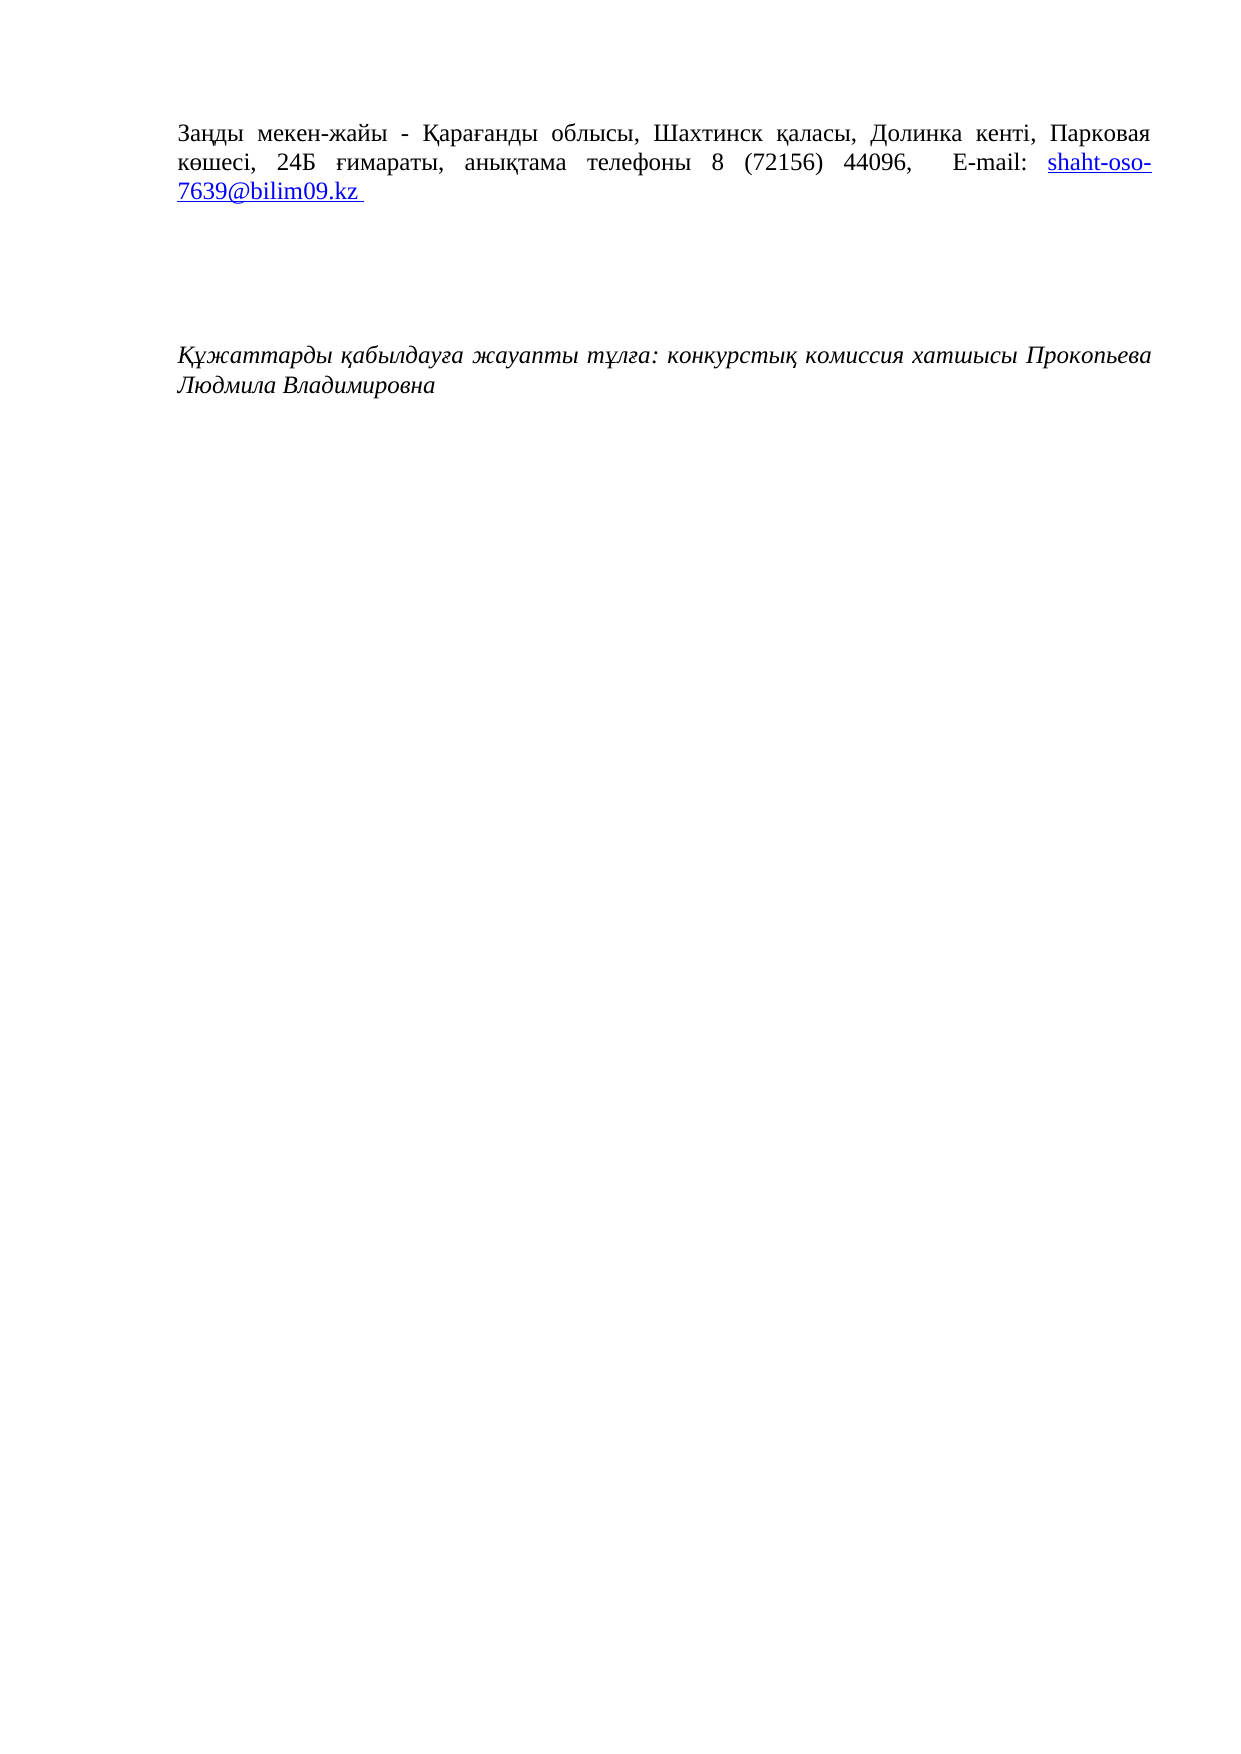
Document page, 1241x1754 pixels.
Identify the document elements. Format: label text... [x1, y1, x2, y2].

text Заңды мекен-жайы - Қарағанды облысы, Шахтинск қаласы, Долинка кенті, Парковая көшесі, 24Б ғимараты, анықтама телефоны 8 (72156) 44096, E-mail: shaht-oso-7639@bilim09.kz [177, 118, 1152, 205]
text Құжаттарды қабылдауға жауапты тұлға: конкурстық комиссия хатшысы Прокопьева Людмила Владимировна [177, 339, 1152, 398]
